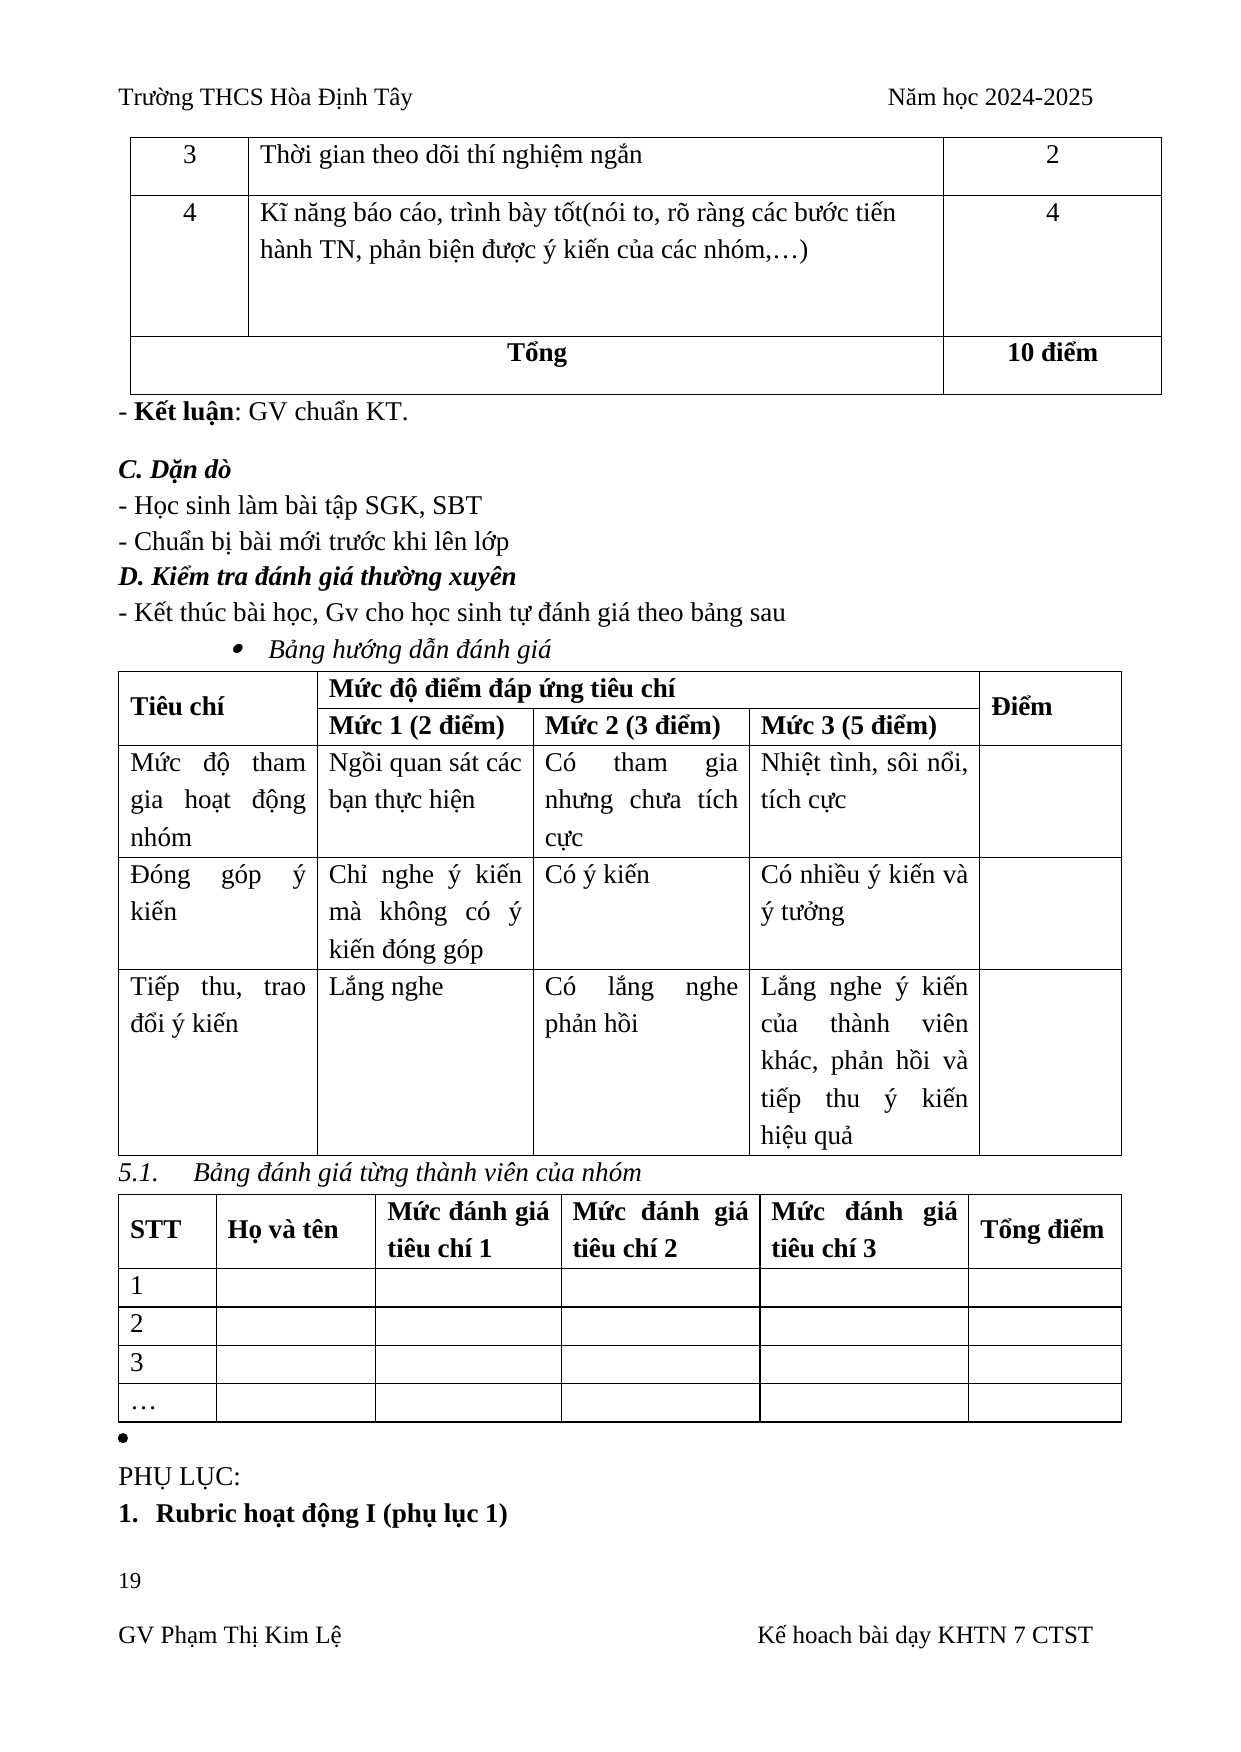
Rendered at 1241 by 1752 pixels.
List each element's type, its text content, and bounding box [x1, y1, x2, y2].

table_cell 2 [944, 138, 1161, 195]
table_header Mức đánh giá tiêu chí 2 [562, 1195, 759, 1268]
text - Chuẩn bị bài mới trước khi lên lớp [118, 525, 1122, 556]
table_cell Tiếp thu, trao đổi ý kiến [119, 970, 317, 1155]
table_cell [217, 1269, 375, 1306]
text PHỤ LỤC: [118, 1460, 1122, 1491]
table_header STT [119, 1195, 216, 1268]
table_header Họ và tên [217, 1195, 375, 1268]
table_cell … [119, 1384, 216, 1421]
table_cell 4 [944, 196, 1161, 336]
list Rubric hoạt động I (phụ lục 1) [118, 1497, 1122, 1528]
table_header Mức độ điểm đáp ứng tiêu chí [318, 672, 979, 708]
table_cell Mức 2 (3 điểm) [534, 709, 749, 745]
table_cell Lắng nghe [318, 970, 533, 1155]
table_cell Có nhiều ý kiến và ý tưởng [750, 858, 979, 969]
table_cell [980, 858, 1121, 969]
table_cell [969, 1384, 1121, 1421]
table_cell [761, 1346, 968, 1383]
table_header Mức đánh giá tiêu chí 1 [376, 1195, 561, 1268]
table_cell [376, 1346, 561, 1383]
table_cell [980, 970, 1121, 1155]
table_cell [761, 1269, 968, 1306]
table_header Tiêu chí [119, 672, 317, 745]
table_cell Đóng góp ý kiến [119, 858, 317, 969]
table_cell [980, 746, 1121, 857]
table_header Mức đánh giá tiêu chí 3 [761, 1195, 968, 1268]
table_cell Chỉ nghe ý kiến mà không có ý kiến đóng góp [318, 858, 533, 969]
list Bảng hướng dẫn đánh giá [231, 633, 1122, 665]
text - Học sinh làm bài tập SGK, SBT [118, 489, 1122, 520]
table_cell Lắng nghe ý kiến của thành viên khác, phản hồi và tiếp thu ý kiến hiệu quả [750, 970, 979, 1155]
text D. Kiểm tra đánh giá thường xuyên [118, 560, 1122, 592]
table_cell 2 [119, 1308, 216, 1345]
table_cell Mức độ tham gia hoạt động nhóm [119, 746, 317, 857]
table_cell Mức 1 (2 điểm) [318, 709, 533, 745]
table_cell 4 [131, 196, 248, 336]
table_cell [969, 1346, 1121, 1383]
table_cell [562, 1308, 759, 1345]
table_cell [562, 1269, 759, 1306]
table_cell [376, 1308, 561, 1345]
table_cell [217, 1346, 375, 1383]
table_cell [969, 1269, 1121, 1306]
text C. Dặn dò [118, 453, 1122, 484]
table_cell Nhiệt tình, sôi nổi, tích cực [750, 746, 979, 857]
table_cell 1 [119, 1269, 216, 1306]
table_cell Tổng [131, 337, 943, 394]
table_cell Mức 3 (5 điểm) [750, 709, 979, 745]
table_cell [562, 1384, 759, 1421]
table_cell 10 điểm [944, 337, 1161, 394]
table_cell [969, 1308, 1121, 1345]
table_cell 3 [119, 1346, 216, 1383]
table_header Điểm [980, 672, 1121, 745]
table_cell Ngồi quan sát các bạn thực hiện [318, 746, 533, 857]
table_cell Có lắng nghe phản hồi [534, 970, 749, 1155]
table_cell Kĩ năng báo cáo, trình bày tốt(nói to, rõ ràng các bước tiến hành TN, phản biện được ý kiến của các nhóm,…) [249, 196, 943, 336]
table_cell Có ý kiến [534, 858, 749, 969]
table_cell [217, 1384, 375, 1421]
table_cell [761, 1308, 968, 1345]
table_cell [217, 1308, 375, 1345]
table_cell 3 [131, 138, 248, 195]
list Bảng đánh giá từng thành viên của nhóm [118, 1156, 1122, 1187]
text - Kết luận: GV chuẩn KT. [118, 395, 1122, 426]
table_cell Thời gian theo dõi thí nghiệm ngắn [249, 138, 943, 195]
text - Kết thúc bài học, Gv cho học sinh tự đánh giá theo bảng sau [118, 596, 1122, 627]
table_cell Có tham gia nhưng chưa tích cực [534, 746, 749, 857]
table_cell [376, 1384, 561, 1421]
table_cell [761, 1384, 968, 1421]
table_header Tổng điểm [969, 1195, 1121, 1268]
table_cell [376, 1269, 561, 1306]
table_cell [562, 1346, 759, 1383]
